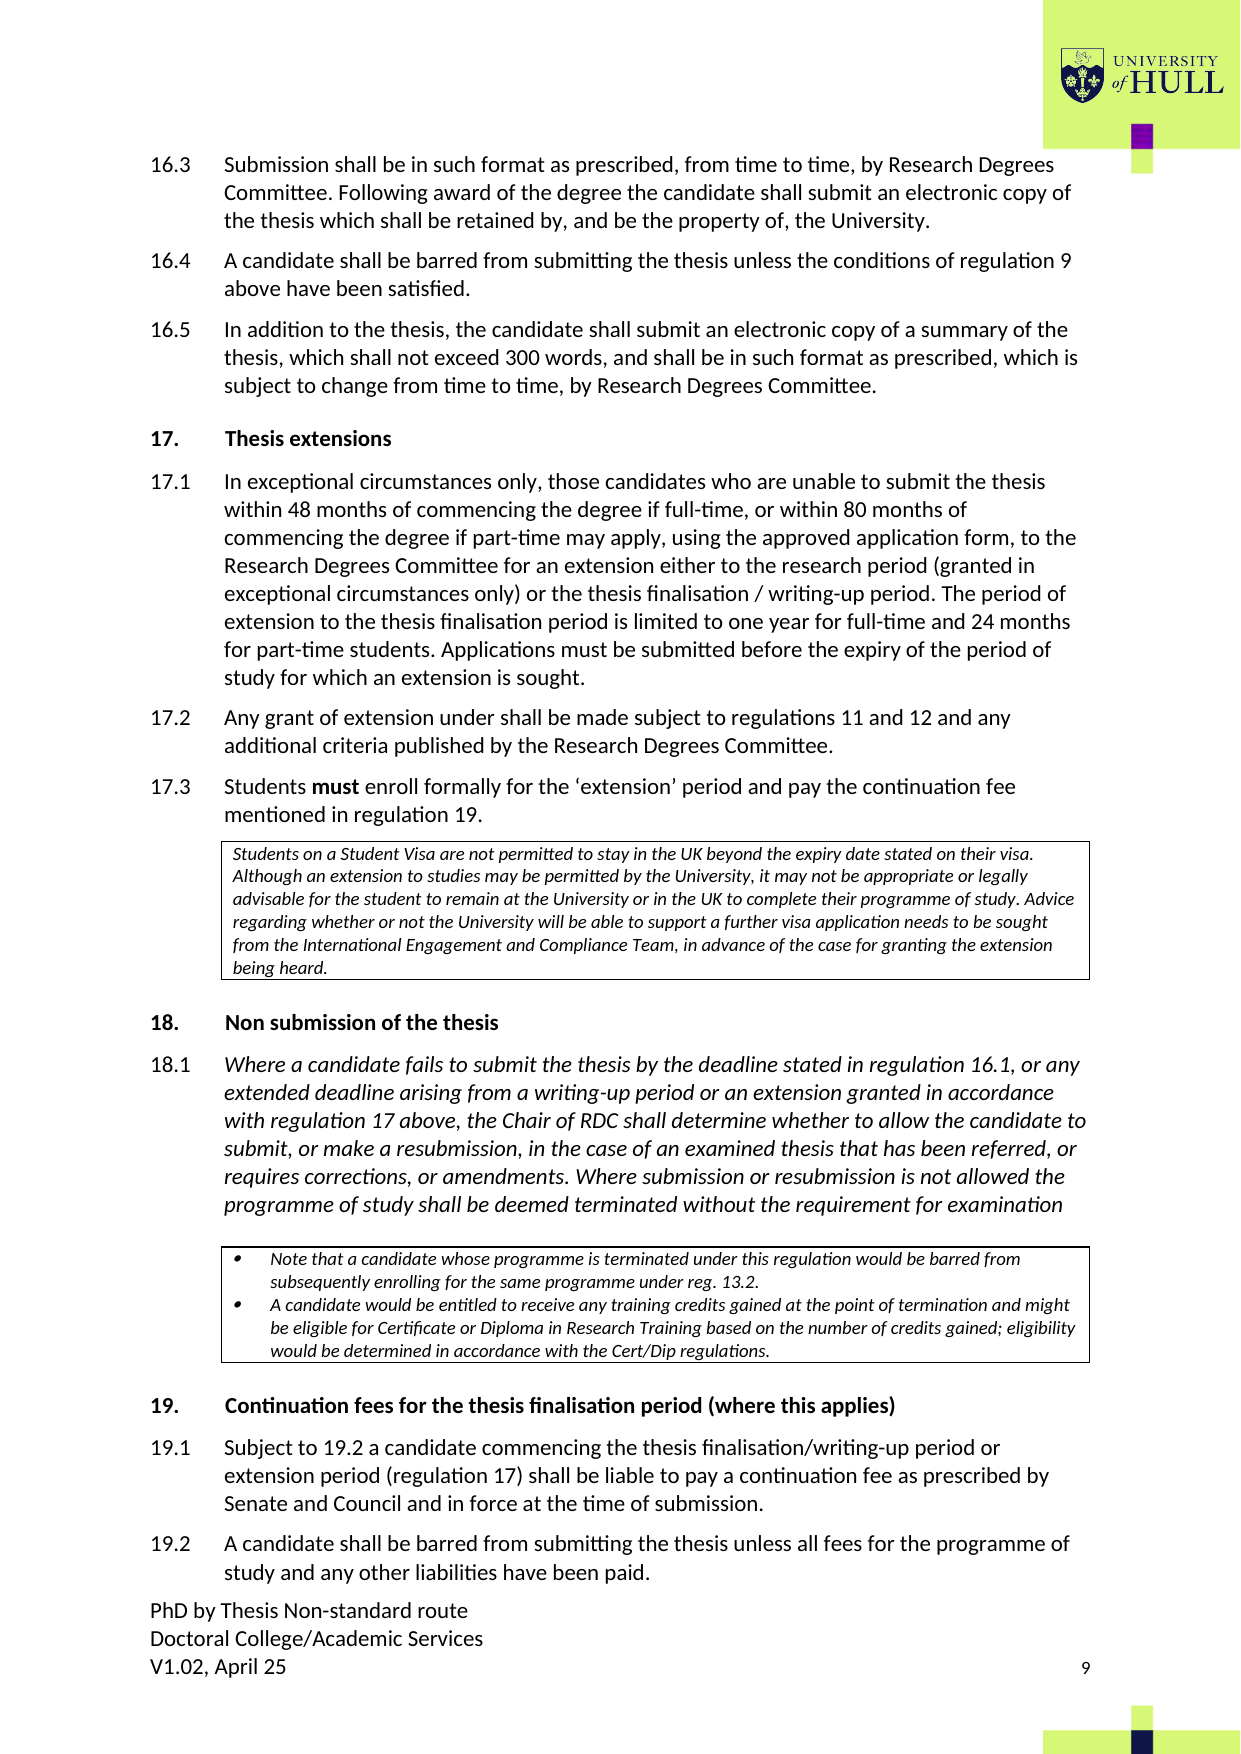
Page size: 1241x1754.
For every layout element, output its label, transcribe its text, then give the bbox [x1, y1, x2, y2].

list 19.1 Subject to 19.2 a candidate commencing the thesis finalisation/writing-up period or extension period (regulation 17) shall be liable to pay a continuation fee as prescribed by Senate and Council and in force at the time of submission. [150, 1433, 1090, 1517]
subtitle 18. Non submission of the thesis [150, 1008, 1090, 1036]
table_header Students on a Student Visa are not permitted to stay in the UK beyond the expiry date stated on their visa. Although an extension to studies may be permitted by the University, it may not be appropriate or legally advisable for the student to remain at the University or in the UK to complete their programme of study. Advice regarding whether or not the University will be able to support a further visa application needs to be sought from the International Engagement and Compliance Team, in advance of the case for granting the extension being heard. [222, 842, 1089, 979]
subtitle 19. Continuation fees for the thesis finalisation period (where this applies) [150, 1391, 1090, 1419]
list 18.1 Where a candidate fails to submit the thesis by the deadline stated in regulation 16.1, or any extended deadline arising from a writing-up period or an extension granted in accordance with regulation 17 above, the Chair of RDC shall determine whether to allow the candidate to submit, or make a resubmission, in the case of an examined thesis that has been referred, or requires corrections, or amendments. Where submission or resubmission is not allowed the programme of study shall be deemed terminated without the requirement for examination [150, 1050, 1090, 1218]
table_header Note that a candidate whose programme is terminated under this regulation would be barred from subsequently enrolling for the same programme under reg. 13.2. A candidate would be entitled to receive any training credits gained at the point of termination and might be eligible for Certificate or Diploma in Research Training based on the number of credits gained; eligibility would be determined in accordance with the Cert/Dip regulations. [222, 1248, 1089, 1362]
list 17.3 Students must enroll formally for the ‘extension’ period and pay the continuation fee mentioned in regulation 19. [150, 772, 1090, 828]
list 16.3 Submission shall be in such format as prescribed, from time to time, by Research Degrees Committee. Following award of the degree the candidate shall submit an electronic copy of the thesis which shall be retained by, and be the property of, the University. [150, 150, 1090, 234]
list 16.4 A candidate shall be barred from submitting the thesis unless the conditions of regulation 9 above have been satisfied. [150, 247, 1090, 303]
list 17.1 In exceptional circumstances only, those candidates who are unable to submit the thesis within 48 months of commencing the degree if full-time, or within 80 months of commencing the degree if part-time may apply, using the approved application form, to the Research Degrees Committee for an extension either to the research period (granted in exceptional circumstances only) or the thesis finalisation / writing-up period. The period of extension to the thesis finalisation period is limited to one year for full-time and 24 months for part-time students. Applications must be submitted before the expiry of the period of study for which an extension is sought. [150, 467, 1090, 691]
list 16.5 In addition to the thesis, the candidate shall submit an electronic copy of a summary of the thesis, which shall not exceed 300 words, and shall be in such format as prescribed, which is subject to change from time to time, by Research Degrees Committee. [150, 315, 1090, 399]
list 17.2 Any grant of extension under shall be made subject to regulations 11 and 12 and any additional criteria published by the Research Degrees Committee. [150, 703, 1090, 759]
subtitle 17. Thesis extensions [150, 424, 1090, 452]
picture [1043, 0, 1241, 1753]
list 19.2 A candidate shall be barred from submitting the thesis unless all fees for the programme of study and any other liabilities have been paid. [150, 1529, 1090, 1586]
